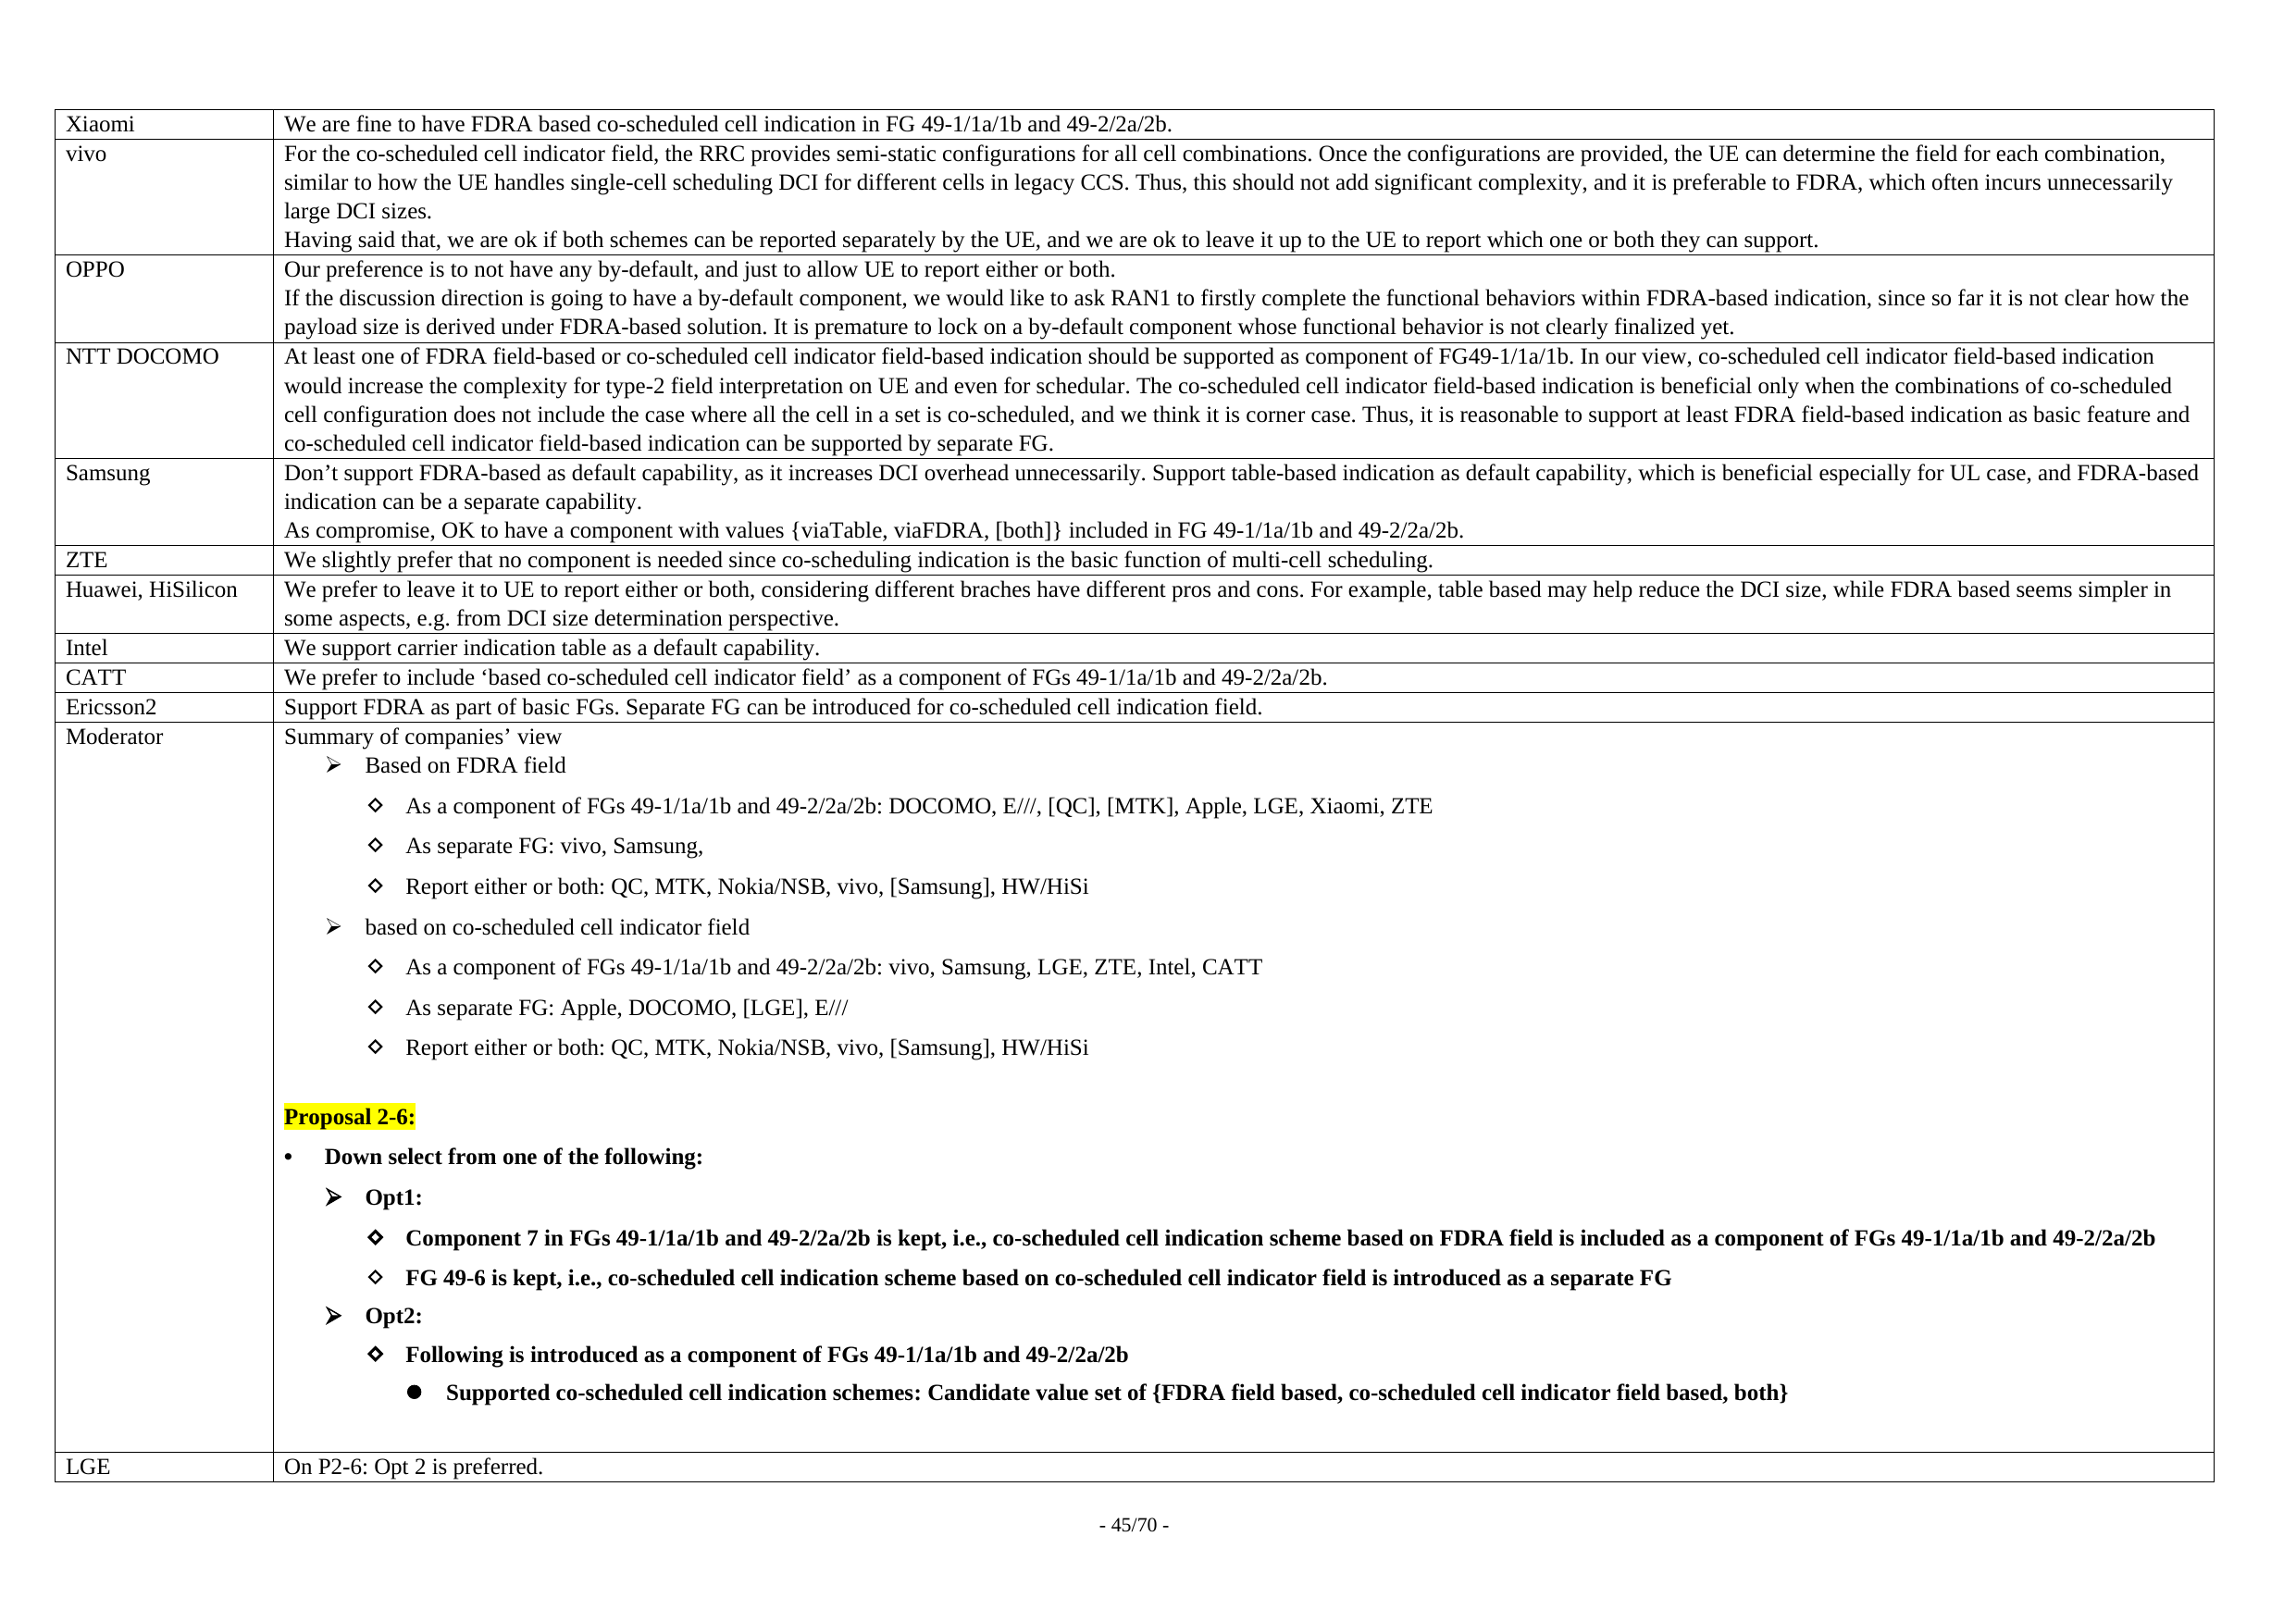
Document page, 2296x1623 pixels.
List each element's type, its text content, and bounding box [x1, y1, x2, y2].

table_cell We prefer to leave it to UE to report either or both, considering different braches have different pros and cons. For example, table based may help reduce the DCI size, while FDRA based seems simpler in some aspects, e.g. from DCI size determination perspective. [274, 576, 2214, 633]
table_cell LGE [56, 1453, 273, 1481]
table_cell Ericsson2 [56, 693, 273, 722]
table_cell Moderator [56, 723, 273, 1452]
table_cell Support FDRA as part of basic FGs. Separate FG can be introduced for co-scheduled cell indication field. [274, 693, 2214, 722]
table_cell NTT DOCOMO [56, 343, 273, 458]
table_cell At least one of FDRA field-based or co-scheduled cell indicator field-based indication should be supported as component of FG49-1/1a/1b. In our view, co-scheduled cell indicator field-based indication would increase the complexity for type-2 field interpretation on UE and even for schedular. The co-scheduled cell indicator field-based indication is beneficial only when the combinations of co-scheduled cell configuration does not include the case where all the cell in a set is co-scheduled, and we think it is corner case. Thus, it is reasonable to support at least FDRA field-based indication as basic feature and co-scheduled cell indicator field-based indication can be supported by separate FG. [274, 343, 2214, 458]
table_cell Huawei, HiSilicon [56, 576, 273, 633]
table_cell We support carrier indication table as a default capability. [274, 634, 2214, 663]
table_cell Summary of companies’ view Based on FDRA field As a component of FGs 49-1/1a/1b and 49-2/2a/2b: DOCOMO, E///, [QC], [MTK], Apple, LGE, Xiaomi, ZTE As separate FG: vivo, Samsung, Report either or both: QC, MTK, Nokia/NSB, vivo, [Samsung], HW/HiSi based on co-scheduled cell indicator field As a component of FGs 49-1/1a/1b and 49-2/2a/2b: vivo, Samsung, LGE, ZTE, Intel, CATT As separate FG: Apple, DOCOMO, [LGE], E/// Report either or both: QC, MTK, Nokia/NSB, vivo, [Samsung], HW/HiSi Proposal 2-6: Down select from one of the following: Opt1: Component 7 in FGs 49-1/1a/1b and 49-2/2a/2b is kept, i.e., co-scheduled cell indication scheme based on FDRA field is included as a component of FGs 49-1/1a/1b and 49-2/2a/2b FG 49-6 is kept, i.e., co-scheduled cell indication scheme based on co-scheduled cell indicator field is introduced as a separate FG Opt2: Following is introduced as a component of FGs 49-1/1a/1b and 49-2/2a/2b Supported co-scheduled cell indication schemes: Candidate value set of {FDRA field based, co-scheduled cell indicator field based, both} [274, 723, 2214, 1452]
table_cell On P2-6: Opt 2 is preferred. [274, 1453, 2214, 1481]
table_cell Samsung [56, 459, 273, 545]
table_cell Don’t support FDRA-based as default capability, as it increases DCI overhead unnecessarily. Support table-based indication as default capability, which is beneficial especially for UL case, and FDRA-based indication can be a separate capability. As compromise, OK to have a component with values {viaTable, viaFDRA, [both]} included in FG 49-1/1a/1b and 49-2/2a/2b. [274, 459, 2214, 545]
table_cell CATT [56, 663, 273, 692]
table_cell OPPO [56, 255, 273, 341]
table_cell Our preference is to not have any by-default, and just to allow UE to report either or both. If the discussion direction is going to have a by-default component, we would like to ask RAN1 to firstly complete the functional behaviors within FDRA-based indication, since so far it is not clear how the payload size is derived under FDRA-based solution. It is premature to lock on a by-default component whose functional behavior is not clearly finalized yet. [274, 255, 2214, 341]
table_cell Xiaomi [56, 110, 273, 139]
table_cell vivo [56, 140, 273, 254]
table_cell ZTE [56, 546, 273, 575]
table_cell We are fine to have FDRA based co-scheduled cell indication in FG 49-1/1a/1b and 49-2/2a/2b. [274, 110, 2214, 139]
table_cell For the co-scheduled cell indicator field, the RRC provides semi-static configurations for all cell combinations. Once the configurations are provided, the UE can determine the field for each combination, similar to how the UE handles single-cell scheduling DCI for different cells in legacy CCS. Thus, this should not add significant complexity, and it is preferable to FDRA, which often incurs unnecessarily large DCI sizes. Having said that, we are ok if both schemes can be reported separately by the UE, and we are ok to leave it up to the UE to report which one or both they can support. [274, 140, 2214, 254]
table_cell Intel [56, 634, 273, 663]
table_cell We prefer to include ‘based co-scheduled cell indicator field’ as a component of FGs 49-1/1a/1b and 49-2/2a/2b. [274, 663, 2214, 692]
table_cell We slightly prefer that no component is needed since co-scheduling indication is the basic function of multi-cell scheduling. [274, 546, 2214, 575]
